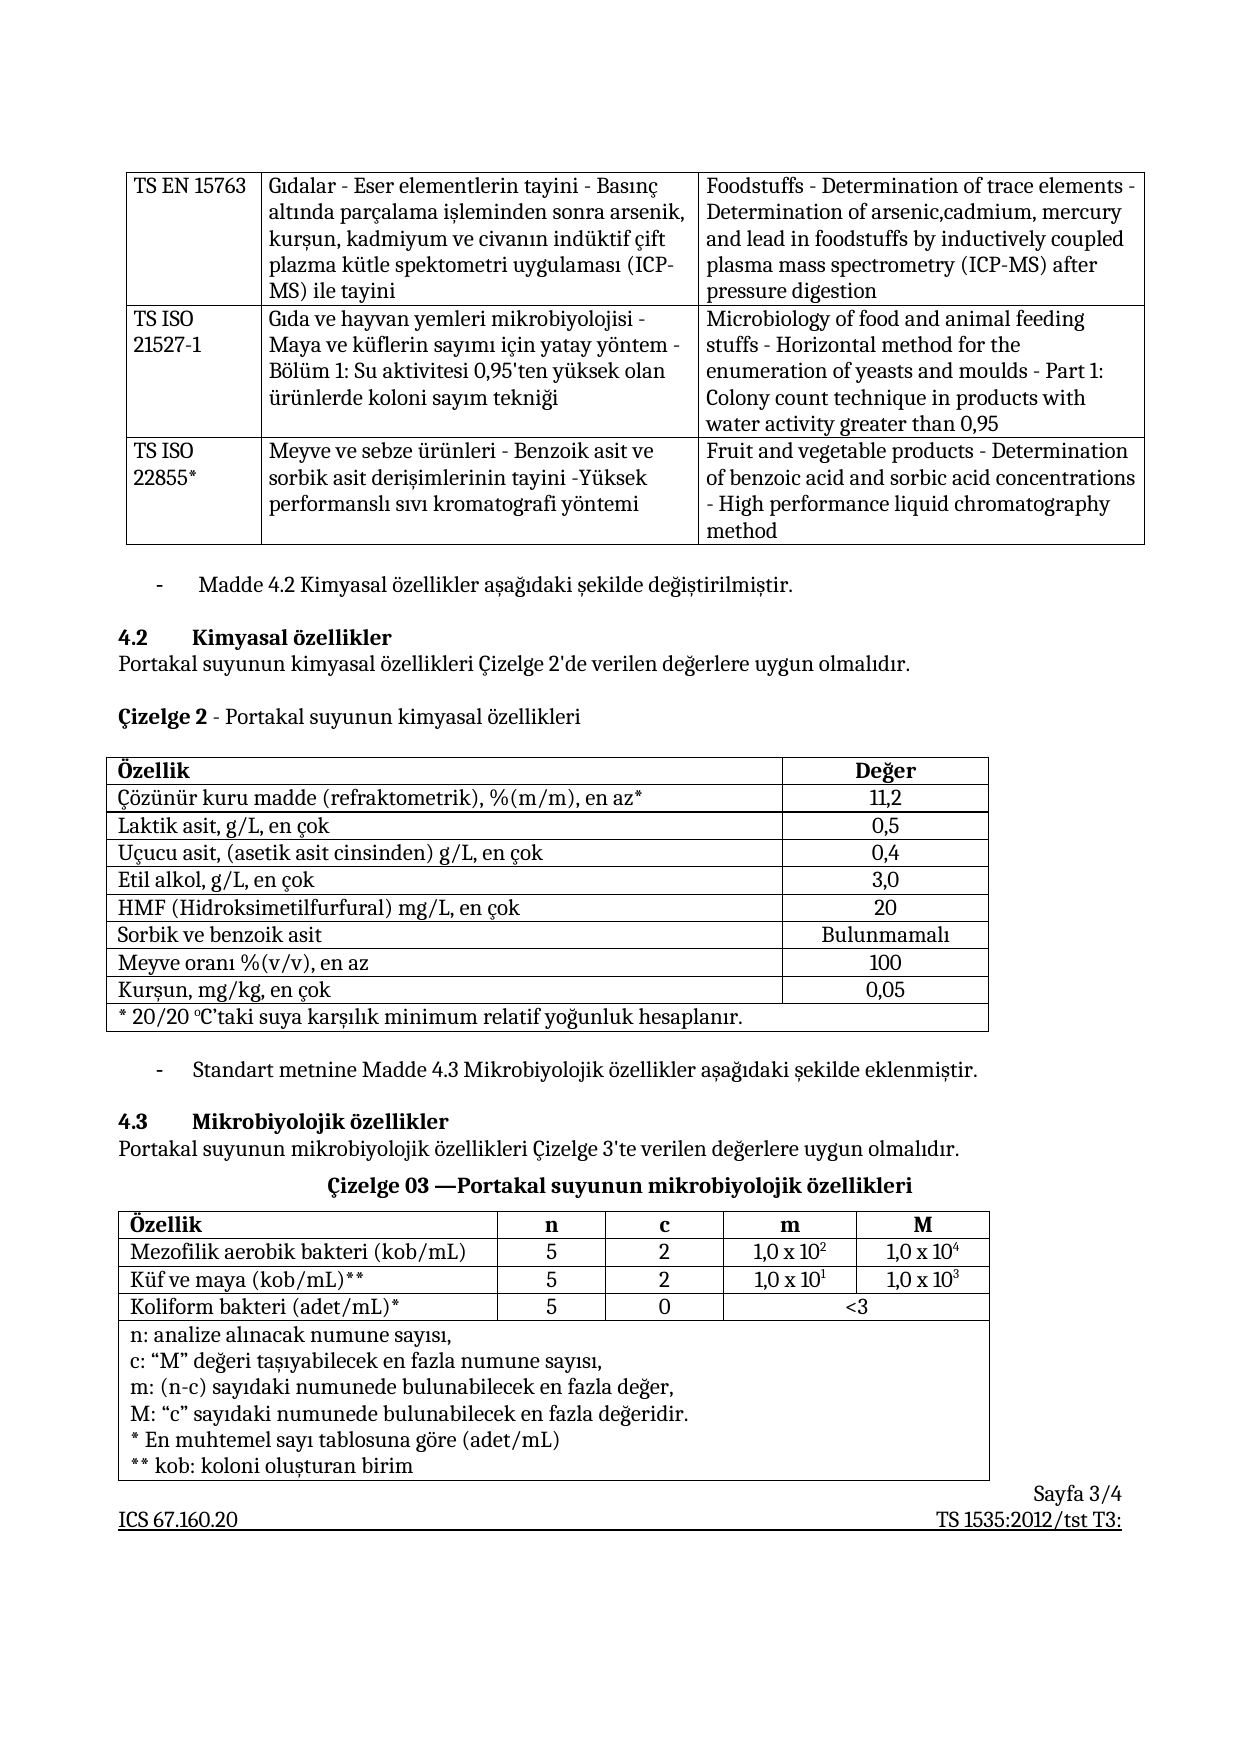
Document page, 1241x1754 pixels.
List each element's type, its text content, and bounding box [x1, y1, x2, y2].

table_cell Laktik asit, g/L, en çok [107, 813, 782, 839]
table_cell Küf ve maya (kob/mL)** [119, 1267, 497, 1293]
table_cell 5 [498, 1294, 605, 1320]
list Madde 4.2 Kimyasal özellikler aşağıdaki şekilde değiştirilmiştir. [156, 571, 1122, 598]
table_cell Uçucu asit, (asetik asit cinsinden) g/L, en çok [107, 840, 782, 866]
table_cell 5 [498, 1239, 605, 1266]
table_cell 2 [606, 1267, 723, 1293]
list Standart metnine Madde 4.3 Mikrobiyolojik özellikler aşağıdaki şekilde eklenmiştir. [156, 1056, 1122, 1083]
table_cell Etil alkol, g/L, en çok [107, 867, 782, 893]
table_cell 5 [498, 1267, 605, 1293]
table_header c [606, 1212, 723, 1238]
table_cell Mezofilik aerobik bakteri (kob/mL) [119, 1239, 497, 1266]
table_cell 3,0 [783, 867, 988, 893]
table_cell TS ISO 22855* [127, 438, 261, 544]
table_cell Gıda ve hayvan yemleri mikrobiyolojisi - Maya ve küflerin sayımı için yatay yöntem - Bölüm 1: Su aktivitesi 0,95'ten yüksek olan ürünlerde koloni sayım tekniği [262, 306, 698, 437]
table_cell 0,5 [783, 813, 988, 839]
table_header Değer [783, 758, 988, 784]
table_cell 0 [606, 1294, 723, 1320]
table_cell <3 [724, 1294, 989, 1320]
table_cell TS ISO 21527-1 [127, 306, 261, 437]
table_cell * 20/20 oC’taki suya karşılık minimum relatif yoğunluk hesaplanır. [107, 1004, 988, 1031]
table_header m [724, 1212, 856, 1238]
table_header n [498, 1212, 605, 1238]
text Çizelge 2 - Portakal suyunun kimyasal özellikleri [118, 704, 1122, 730]
text 4.2 Kimyasal özellikler [118, 625, 1122, 651]
table_header TS EN 15763 [127, 173, 261, 304]
table_cell Koliform bakteri (adet/mL)* [119, 1294, 497, 1320]
table_cell 1,0 x 103 [857, 1267, 989, 1293]
table_cell Çözünür kuru madde (refraktometrik), %(m/m), en az* [107, 785, 782, 811]
table_header Özellik [119, 1212, 497, 1238]
table_header Özellik [107, 758, 782, 784]
table_cell Bulunmamalı [783, 922, 988, 948]
text Portakal suyunun mikrobiyolojik özellikleri Çizelge 3'te verilen değerlere uygun olmalıdır. [118, 1135, 1122, 1162]
text Portakal suyunun kimyasal özellikleri Çizelge 2'de verilen değerlere uygun olmalıdır. [118, 651, 1122, 677]
table_cell 1,0 x 104 [857, 1239, 989, 1266]
table_cell Meyve oranı %(v/v), en az [107, 949, 782, 976]
table_header Gıdalar - Eser elementlerin tayini - Basınç altında parçalama işleminden sonra arsenik, kurşun, kadmiyum ve civanın indüktif çift plazma kütle spektometri uygulaması (ICP-MS) ile tayini [262, 173, 698, 304]
table_cell Kurşun, mg/kg, en çok [107, 977, 782, 1003]
table_header M [857, 1212, 989, 1238]
table_cell Microbiology of food and animal feeding stuffs - Horizontal method for the enumeration of yeasts and moulds - Part 1: Colony count technique in products with water activity greater than 0,95 [699, 306, 1144, 437]
table_cell 0,05 [783, 977, 988, 1003]
table_cell 100 [783, 949, 988, 976]
table_header Foodstuffs - Determination of trace elements - Determination of arsenic,cadmium, mercury and lead in foodstuffs by inductively coupled plasma mass spectrometry (ICP-MS) after pressure digestion [699, 173, 1144, 304]
table_cell HMF (Hidroksimetilfurfural) mg/L, en çok [107, 895, 782, 921]
table_cell 1,0 x 102 [724, 1239, 856, 1266]
table_cell 1,0 x 101 [724, 1267, 856, 1293]
table_cell 11,2 [783, 785, 988, 811]
table_cell 0,4 [783, 840, 988, 866]
text 4.3 Mikrobiyolojik özellikler [118, 1109, 1122, 1135]
table_cell n: analize alınacak numune sayısı, c: “M” değeri taşıyabilecek en fazla numune sayısı, m: (n-c) sayıdaki numunede bulunabilecek en fazla değer, M: “c” sayıdaki numunede bulunabilecek en fazla değeridir. * En muhtemel sayı tablosuna göre (adet/mL) ** kob: koloni oluşturan birim [119, 1321, 989, 1479]
table_cell Fruit and vegetable products - Determination of benzoic acid and sorbic acid concentrations - High performance liquid chromatography method [699, 438, 1144, 544]
table_cell Meyve ve sebze ürünleri - Benzoik asit ve sorbik asit derişimlerinin tayini -Yüksek performanslı sıvı kromatografi yöntemi [262, 438, 698, 544]
table_cell Sorbik ve benzoik asit [107, 922, 782, 948]
table_cell 20 [783, 895, 988, 921]
table_cell 2 [606, 1239, 723, 1266]
